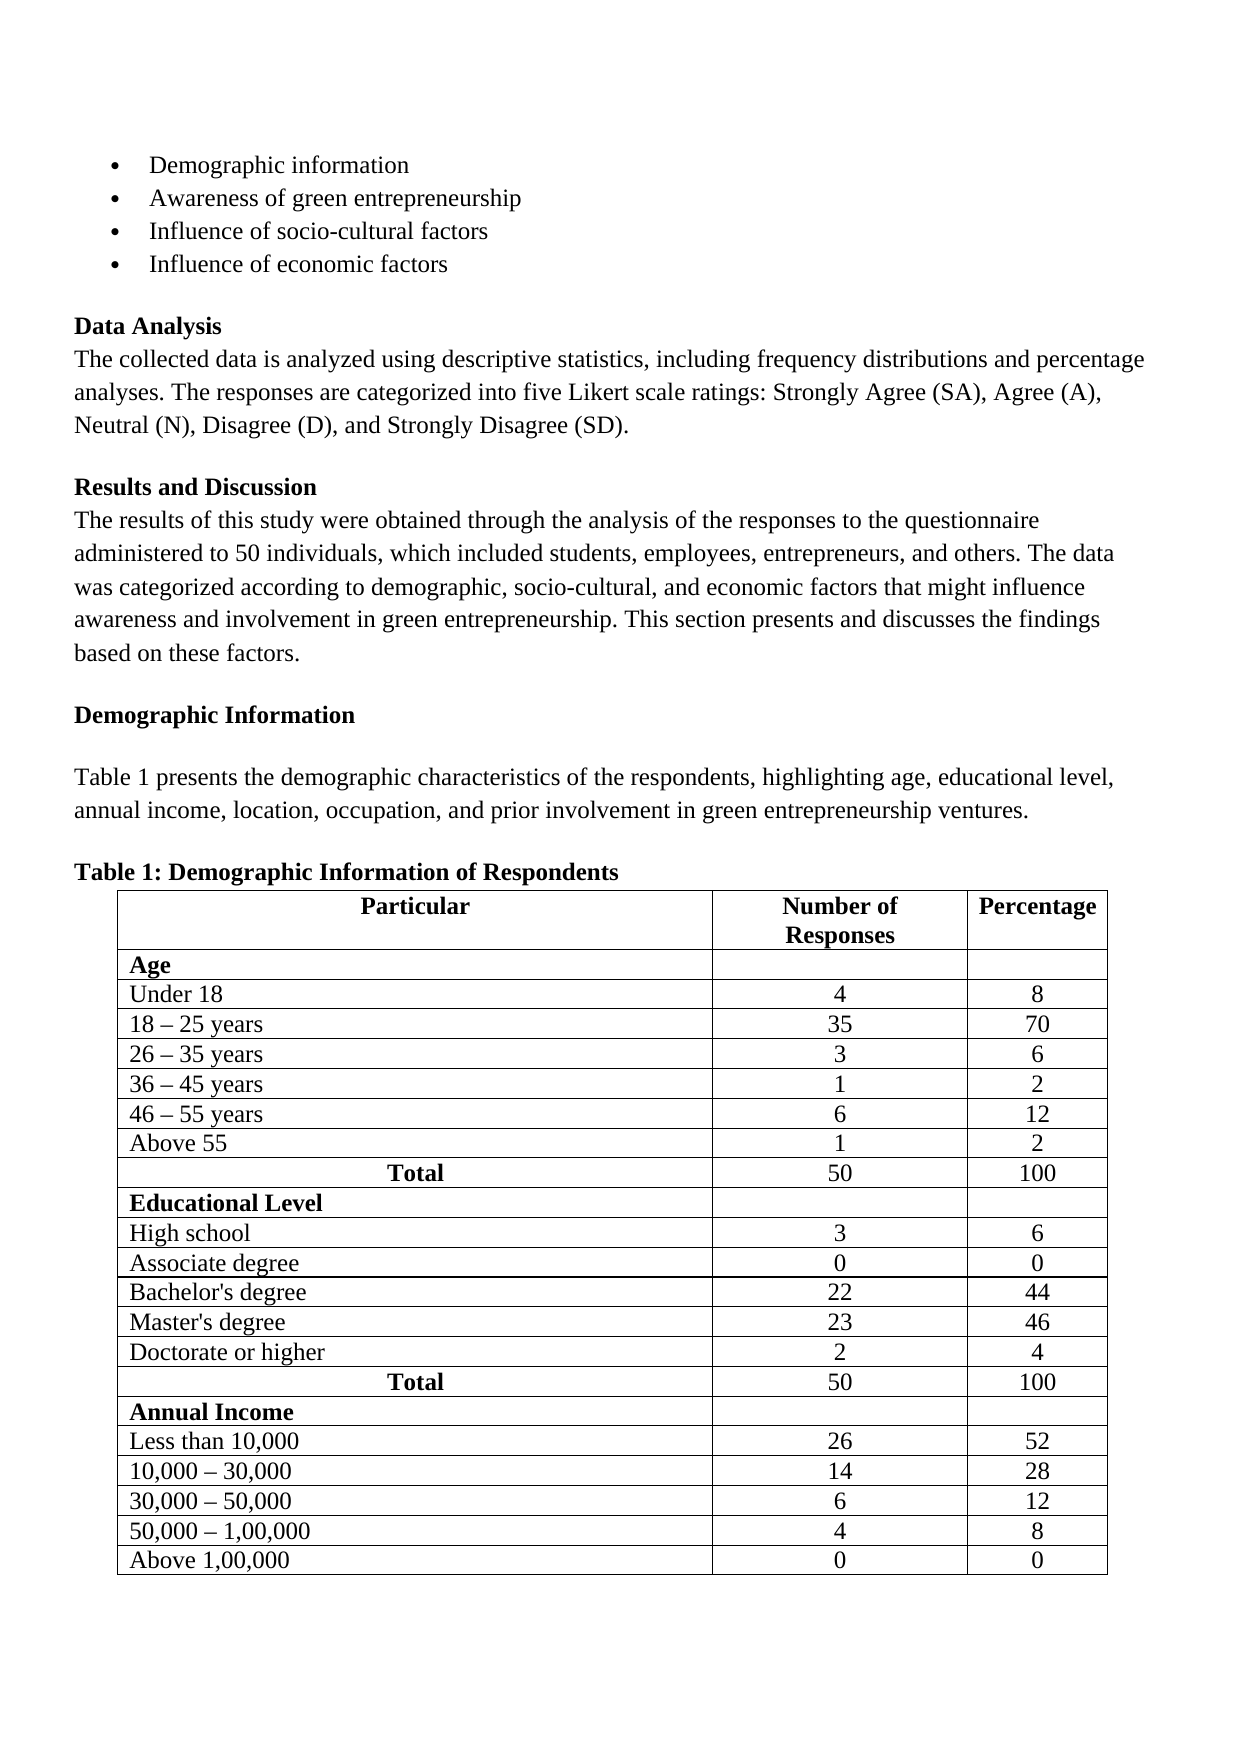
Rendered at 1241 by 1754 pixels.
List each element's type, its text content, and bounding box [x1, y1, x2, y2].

table_cell 4 [713, 1516, 967, 1544]
table_cell 52 [968, 1426, 1107, 1455]
table_cell 8 [968, 980, 1107, 1008]
table_cell 50,000 – 1,00,000 [118, 1516, 712, 1544]
table_cell Total [118, 1158, 712, 1187]
table_cell 36 – 45 years [118, 1069, 712, 1098]
table_cell 14 [713, 1456, 967, 1485]
table_cell 35 [713, 1009, 967, 1038]
table_cell Associate degree [118, 1248, 712, 1276]
table_cell 1 [713, 1129, 967, 1157]
table_cell 18 – 25 years [118, 1009, 712, 1038]
table_cell 50 [713, 1367, 967, 1396]
table_cell 23 [713, 1307, 967, 1336]
table_cell 4 [713, 980, 967, 1008]
text Data Analysis The collected data is analyzed using descriptive statistics, including frequency distributions and percentage analyses. The responses are categorized into five Likert scale ratings: Strongly Agree (SA), Agree (A), Neutral (N), Disagree (D), and Strongly Disagree (SD). [74, 311, 1152, 439]
table_cell 3 [713, 1039, 967, 1068]
table_cell 46 [968, 1307, 1107, 1336]
table_cell 0 [713, 1248, 967, 1276]
table_cell [968, 1397, 1107, 1425]
table_cell Total [118, 1367, 712, 1396]
table_cell 6 [713, 1486, 967, 1515]
table_cell [713, 1188, 967, 1217]
table_cell 3 [713, 1218, 967, 1247]
table_cell 26 [713, 1426, 967, 1455]
table_cell 2 [713, 1337, 967, 1366]
table_cell [968, 950, 1107, 978]
subtitle Results and Discussion [74, 472, 1152, 501]
list Influence of economic factors [111, 249, 1152, 278]
table_cell 6 [968, 1218, 1107, 1247]
table_cell 0 [968, 1248, 1107, 1276]
table_cell [713, 1397, 967, 1425]
list Demographic information [111, 150, 1152, 179]
table_cell 30,000 – 50,000 [118, 1486, 712, 1515]
text Demographic Information [74, 700, 1152, 728]
table_cell 28 [968, 1456, 1107, 1485]
table_cell 10,000 – 30,000 [118, 1456, 712, 1485]
table_cell 4 [968, 1337, 1107, 1366]
table_cell 26 – 35 years [118, 1039, 712, 1068]
table_header Number of Responses [713, 891, 967, 949]
table_cell Doctorate or higher [118, 1337, 712, 1366]
table_cell Above 55 [118, 1129, 712, 1157]
table_cell Less than 10,000 [118, 1426, 712, 1455]
table_cell Above 1,00,000 [118, 1546, 712, 1574]
table_cell 100 [968, 1367, 1107, 1396]
table_header Percentage [968, 891, 1107, 949]
table_cell 50 [713, 1158, 967, 1187]
table_cell 0 [968, 1546, 1107, 1574]
list Awareness of green entrepreneurship [111, 183, 1152, 212]
table_header Particular [118, 891, 712, 949]
table_cell Master's degree [118, 1307, 712, 1336]
table_cell 22 [713, 1278, 967, 1306]
table_cell 44 [968, 1278, 1107, 1306]
table_cell 8 [968, 1516, 1107, 1544]
table_cell 70 [968, 1009, 1107, 1038]
table_cell Under 18 [118, 980, 712, 1008]
text The results of this study were obtained through the analysis of the responses to the questionnaire administered to 50 individuals, which included students, employees, entrepreneurs, and others. The data was categorized according to demographic, socio-cultural, and economic factors that might influence awareness and involvement in green entrepreneurship. This section presents and discusses the findings based on these factors. [74, 506, 1152, 666]
table_cell [968, 1188, 1107, 1217]
table_cell 46 – 55 years [118, 1099, 712, 1127]
table_cell High school [118, 1218, 712, 1247]
table_cell 12 [968, 1099, 1107, 1127]
table_cell Bachelor's degree [118, 1278, 712, 1306]
table_cell 6 [713, 1099, 967, 1127]
table_cell 12 [968, 1486, 1107, 1515]
table_cell [713, 950, 967, 978]
table_cell Age [118, 950, 712, 978]
text Table 1 presents the demographic characteristics of the respondents, highlighting age, educational level, annual income, location, occupation, and prior involvement in green entrepreneurship ventures. [74, 762, 1152, 824]
table_cell 100 [968, 1158, 1107, 1187]
table_cell 6 [968, 1039, 1107, 1068]
table_cell 0 [713, 1546, 967, 1574]
table_cell 2 [968, 1129, 1107, 1157]
subtitle Table 1: Demographic Information of Respondents [74, 857, 1152, 886]
table_cell Annual Income [118, 1397, 712, 1425]
table_cell Educational Level [118, 1188, 712, 1217]
table_cell 2 [968, 1069, 1107, 1098]
table_cell 1 [713, 1069, 967, 1098]
list Influence of socio-cultural factors [111, 216, 1152, 245]
